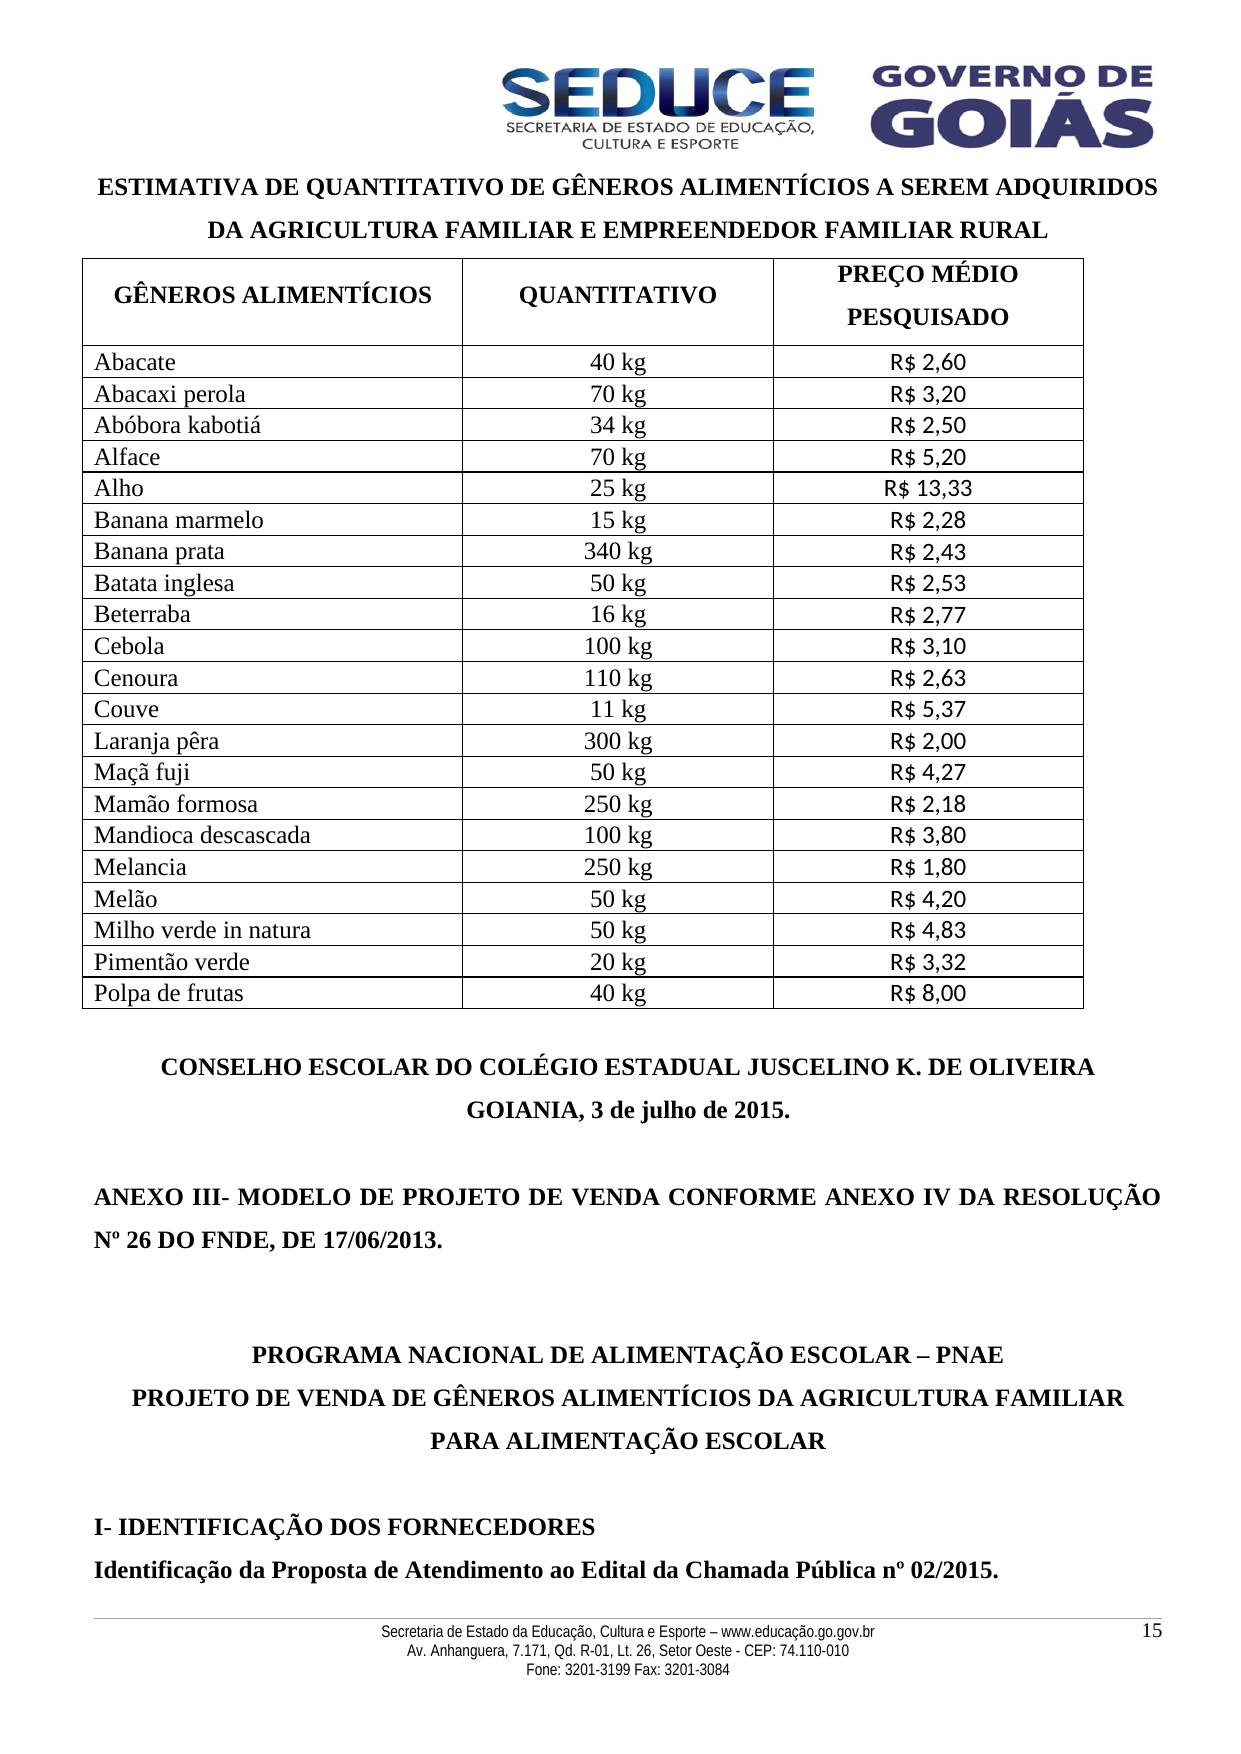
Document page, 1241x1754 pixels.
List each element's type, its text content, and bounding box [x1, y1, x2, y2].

table_cell 11 kg [463, 694, 773, 724]
table_cell Maçã fuji [83, 757, 462, 787]
table_cell Abóbora kabotiá [83, 409, 462, 440]
table_cell Couve [83, 694, 462, 724]
table_header GÊNEROS ALIMENTÍCIOS [83, 259, 462, 345]
table_cell 15 kg [463, 504, 773, 534]
table_cell R$ 13,33 [774, 473, 1083, 503]
table_cell Banana prata [83, 536, 462, 566]
table_cell R$ 4,27 [774, 757, 1083, 787]
table_cell R$ 2,60 [774, 346, 1083, 377]
table_cell Cenoura [83, 662, 462, 692]
table_cell 250 kg [463, 851, 773, 882]
text Identificação da Proposta de Atendimento ao Edital da Chamada Pública nº 02/2015. [94, 1555, 1162, 1584]
table_cell Laranja pêra [83, 725, 462, 756]
table_cell R$ 2,00 [774, 725, 1083, 756]
table_cell 250 kg [463, 788, 773, 819]
table_header QUANTITATIVO [463, 259, 773, 345]
text PROGRAMA NACIONAL DE ALIMENTAÇÃO ESCOLAR – PNAE [94, 1340, 1162, 1368]
table_cell 40 kg [463, 978, 773, 1008]
text ESTIMATIVA DE QUANTITATIVO DE GÊNEROS ALIMENTÍCIOS A SEREM ADQUIRIDOS DA AGRICULTURA FAMILIAR E EMPREENDEDOR FAMILIAR RURAL [94, 172, 1162, 244]
table_cell 70 kg [463, 378, 773, 408]
table_cell R$ 2,53 [774, 567, 1083, 598]
table_cell R$ 4,83 [774, 914, 1083, 945]
table_cell Abacaxi perola [83, 378, 462, 408]
table_cell 100 kg [463, 630, 773, 661]
text PROJETO DE VENDA DE GÊNEROS ALIMENTÍCIOS DA AGRICULTURA FAMILIAR PARA ALIMENTAÇÃO ESCOLAR [94, 1383, 1162, 1455]
table_header PREÇO MÉDIO PESQUISADO [774, 259, 1083, 345]
table_cell R$ 2,28 [774, 504, 1083, 534]
table_cell R$ 5,37 [774, 694, 1083, 724]
table_cell R$ 4,20 [774, 883, 1083, 913]
table_cell R$ 3,32 [774, 946, 1083, 976]
table_cell R$ 8,00 [774, 978, 1083, 1008]
table_cell R$ 2,77 [774, 599, 1083, 629]
table_cell Mamão formosa [83, 788, 462, 819]
table_cell R$ 2,63 [774, 662, 1083, 692]
table_cell Beterraba [83, 599, 462, 629]
text GOIANIA, 3 de julho de 2015. [94, 1095, 1162, 1124]
table_cell 110 kg [463, 662, 773, 692]
table_cell 70 kg [463, 441, 773, 471]
table_cell 50 kg [463, 914, 773, 945]
table_cell 50 kg [463, 883, 773, 913]
text CONSELHO ESCOLAR DO COLÉGIO ESTADUAL JUSCELINO K. DE OLIVEIRA [94, 1052, 1162, 1081]
table_cell Abacate [83, 346, 462, 377]
table_cell 20 kg [463, 946, 773, 976]
table_cell Alface [83, 441, 462, 471]
table_cell R$ 3,10 [774, 630, 1083, 661]
text I- IDENTIFICAÇÃO DOS FORNECEDORES [94, 1512, 1162, 1541]
table_cell R$ 2,18 [774, 788, 1083, 819]
table_cell Polpa de frutas [83, 978, 462, 1008]
table_cell 100 kg [463, 820, 773, 850]
table_cell R$ 3,80 [774, 820, 1083, 850]
table_cell 50 kg [463, 757, 773, 787]
table_cell 34 kg [463, 409, 773, 440]
table_cell Melão [83, 883, 462, 913]
table_cell Melancia [83, 851, 462, 882]
picture [501, 59, 1163, 158]
table_cell Alho [83, 473, 462, 503]
table_cell Milho verde in natura [83, 914, 462, 945]
table_cell Cebola [83, 630, 462, 661]
text ANEXO III- MODELO DE PROJETO DE VENDA CONFORME ANEXO IV DA RESOLUÇÃO Nº 26 DO FNDE, DE 17/06/2013. [94, 1182, 1162, 1253]
table_cell R$ 2,43 [774, 536, 1083, 566]
table_cell 50 kg [463, 567, 773, 598]
table_cell Batata inglesa [83, 567, 462, 598]
table_cell R$ 1,80 [774, 851, 1083, 882]
table_cell R$ 5,20 [774, 441, 1083, 471]
table_cell Mandioca descascada [83, 820, 462, 850]
table_cell R$ 3,20 [774, 378, 1083, 408]
table_cell Pimentão verde [83, 946, 462, 976]
table_cell 25 kg [463, 473, 773, 503]
table_cell R$ 2,50 [774, 409, 1083, 440]
table_cell 340 kg [463, 536, 773, 566]
table_cell 16 kg [463, 599, 773, 629]
table_cell Banana marmelo [83, 504, 462, 534]
table_cell 40 kg [463, 346, 773, 377]
table_cell 300 kg [463, 725, 773, 756]
